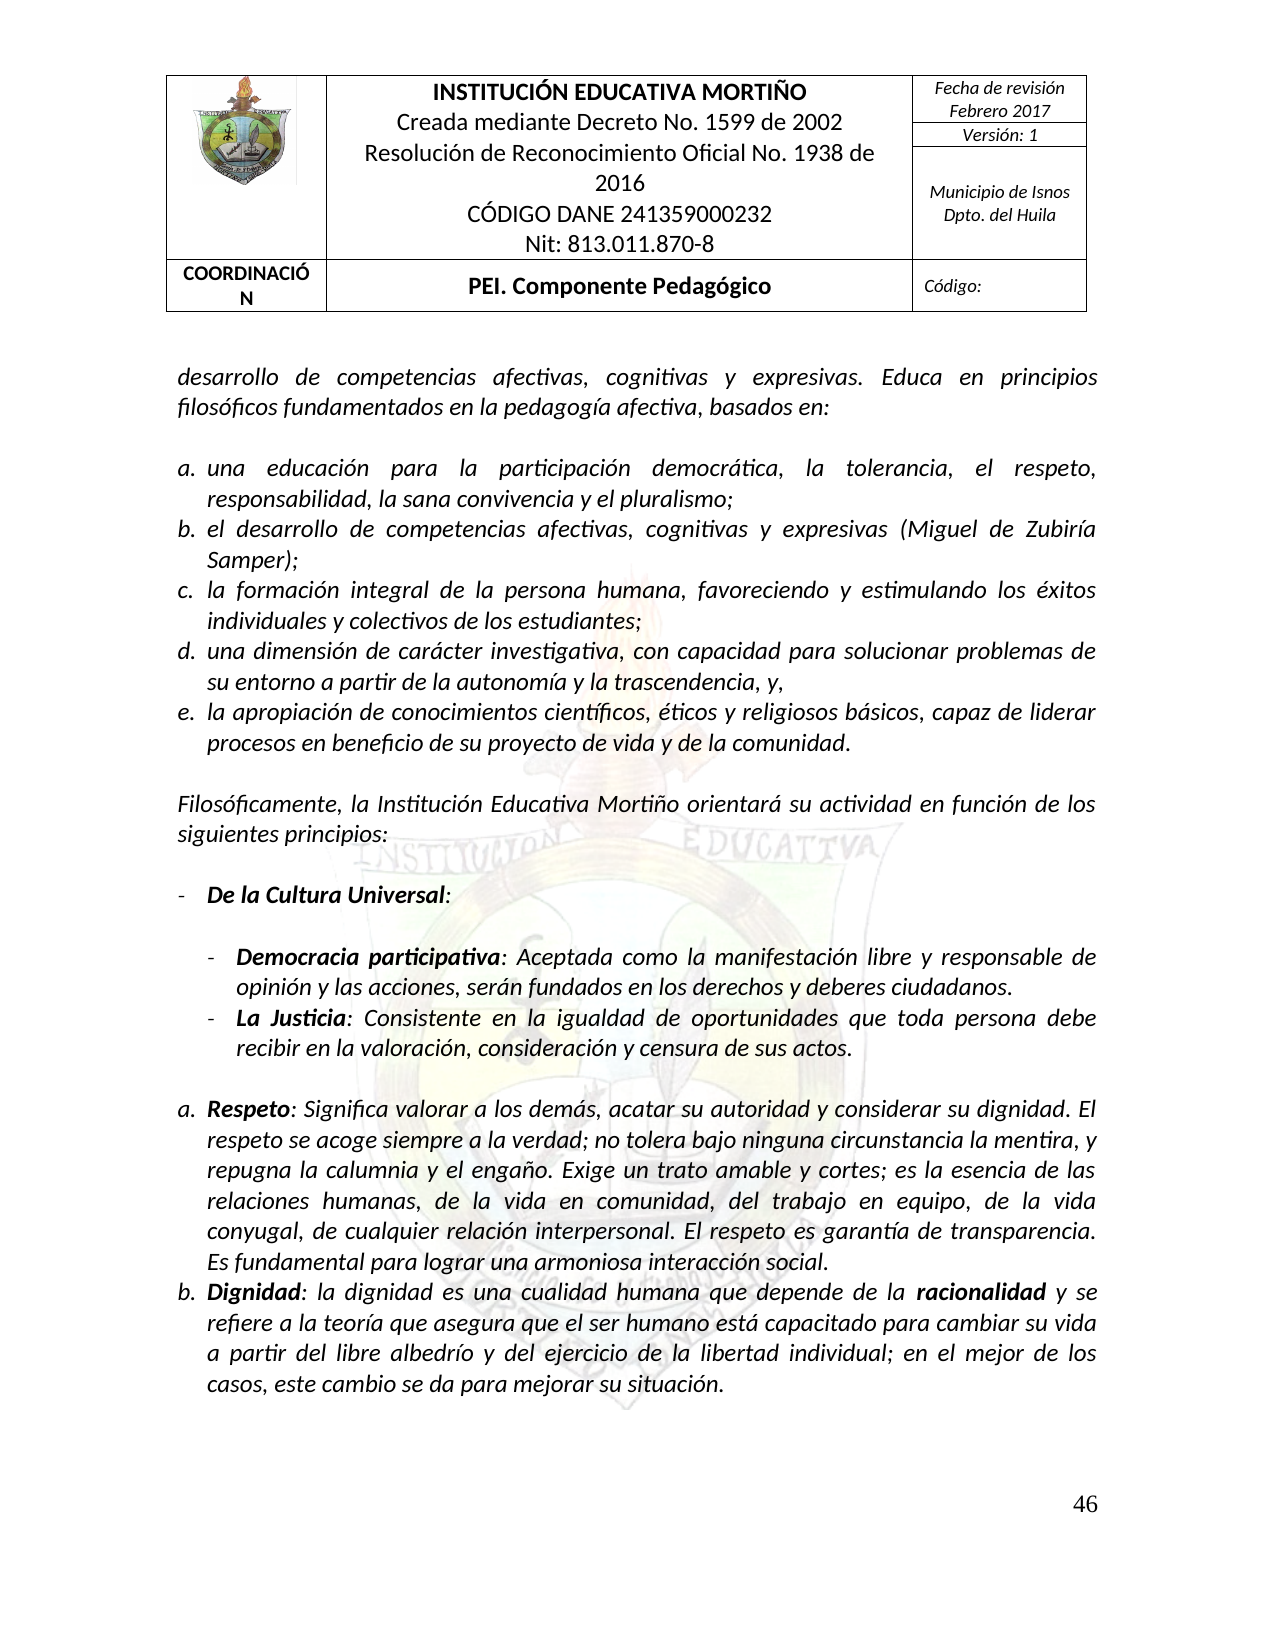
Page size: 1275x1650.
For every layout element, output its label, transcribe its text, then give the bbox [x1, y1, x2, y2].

text Filosóficamente, la Institución Educativa Mortiño orientará su actividad en función de los siguientes principios: [177, 788, 1098, 849]
list Democracia participativa: Aceptada como la manifestación libre y responsable de opinión y las acciones, serán fundados en los derechos y deberes ciudadanos. [207, 941, 1098, 1002]
list De la Cultura Universal: [177, 879, 1098, 910]
list el desarrollo de competencias afectivas, cognitivas y expresivas (Miguel de Zubiría Samper); [177, 513, 1098, 574]
list una educación para la participación democrática, la tolerancia, el respeto, responsabilidad, la sana convivencia y el pluralismo; [177, 452, 1098, 513]
list Dignidad: la dignidad es una cualidad humana que depende de la racionalidad y se refiere a la teoría que asegura que el ser humano está capacitado para cambiar su vida a partir del libre albedrío y del ejercicio de la libertad individual; en el mejor de los casos, este cambio se da para mejorar su situación. [177, 1276, 1098, 1398]
list la formación integral de la persona humana, favoreciendo y estimulando los éxitos individuales y colectivos de los estudiantes; [177, 574, 1098, 635]
picture [191, 76, 297, 185]
list La Justicia: Consistente en la igualdad de oportunidades que toda persona debe recibir en la valoración, consideración y censura de sus actos. [207, 1002, 1098, 1063]
list una dimensión de carácter investigativa, con capacidad para solucionar problemas de su entorno a partir de la autonomía y la trascendencia, y, [177, 635, 1098, 696]
list la apropiación de conocimientos científicos, éticos y religiosos básicos, capaz de liderar procesos en beneficio de su proyecto de vida y de la comunidad. [177, 696, 1098, 757]
list Respeto: Significa valorar a los demás, acatar su autoridad y considerar su dignidad. El respeto se acoge siempre a la verdad; no tolera bajo ninguna circunstancia la mentira, y repugna la calumnia y el engaño. Exige un trato amable y cortes; es la esencia de las relaciones humanas, de la vida en comunidad, del trabajo en equipo, de la vida conyugal, de cualquier relación interpersonal. El respeto es garantía de transparencia. Es fundamental para lograr una armoniosa interacción social. [177, 1093, 1098, 1276]
